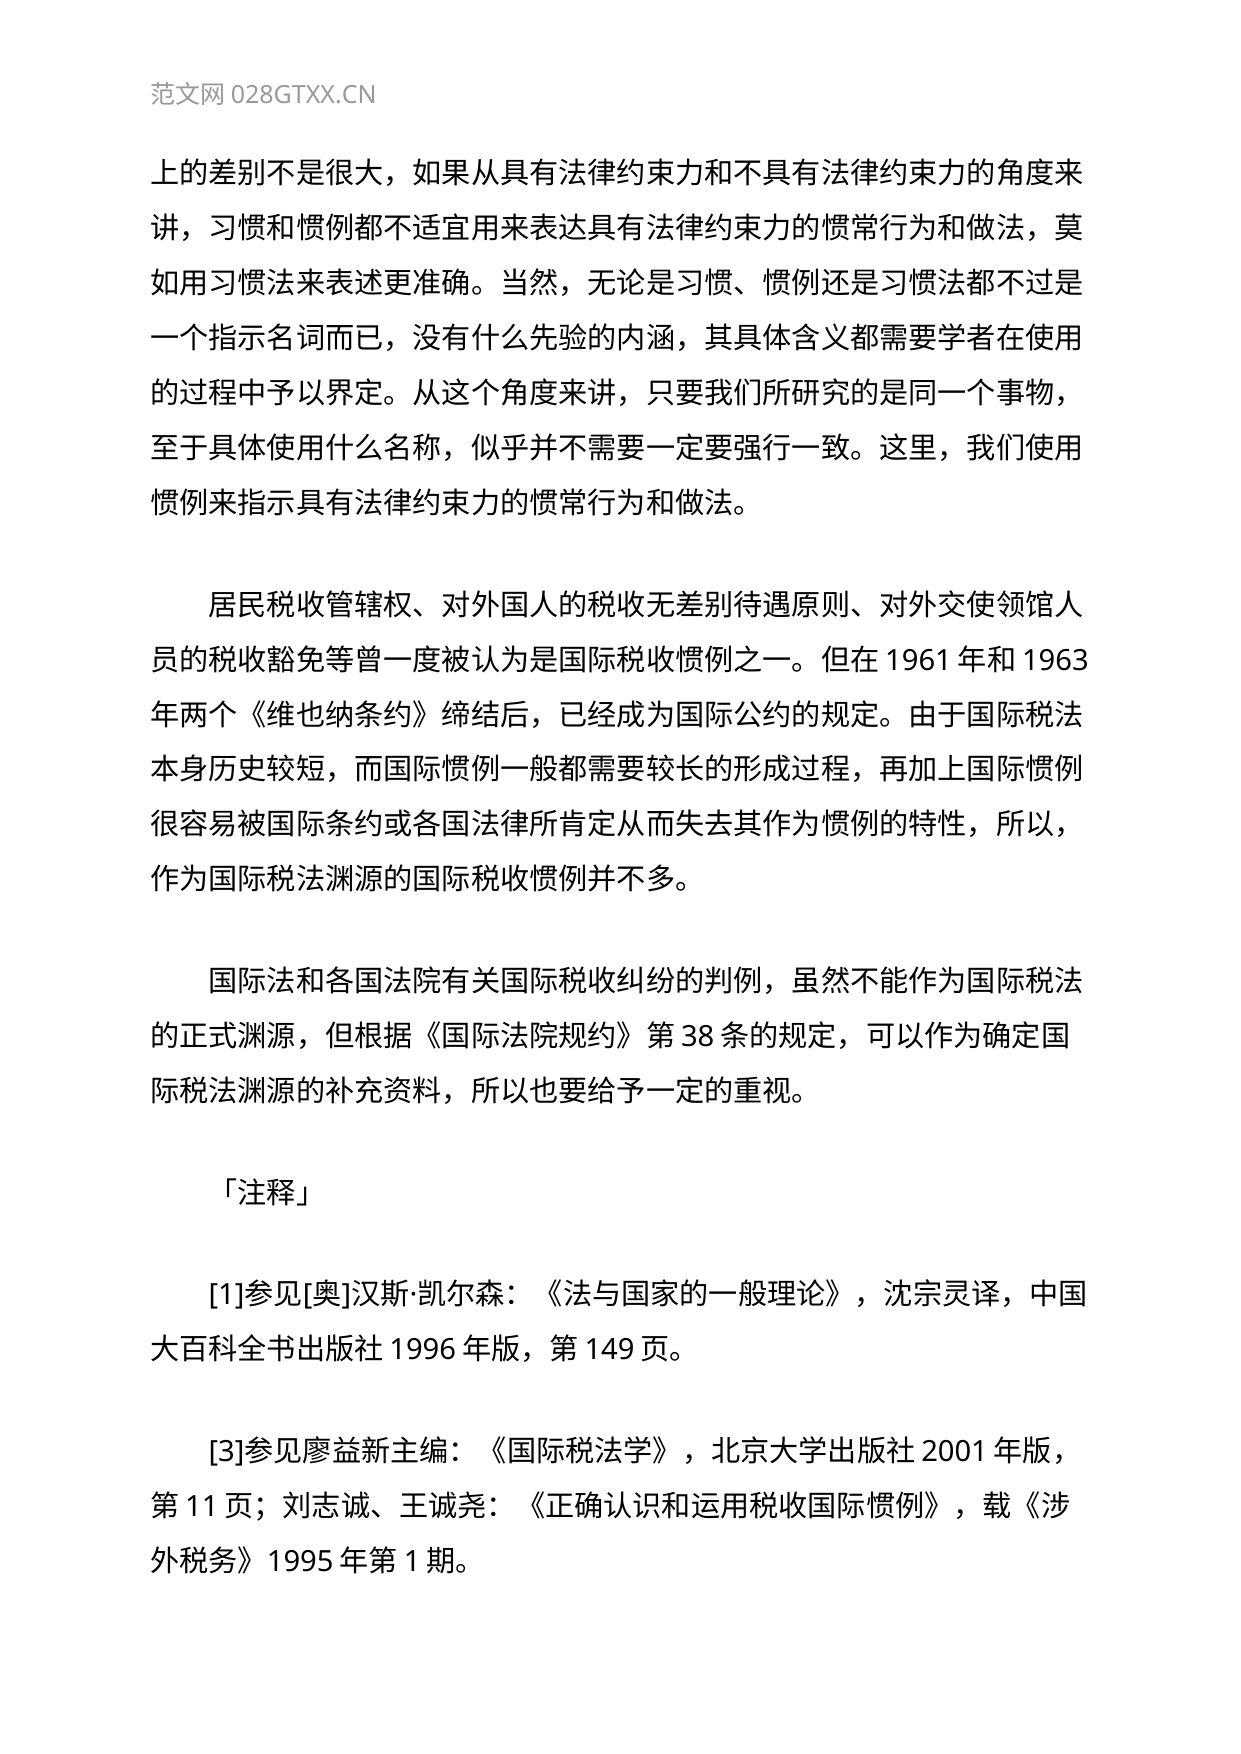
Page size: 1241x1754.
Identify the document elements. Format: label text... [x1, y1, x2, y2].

text 国际法和各国法院有关国际税收纠纷的判例，虽然不能作为国际税法的正式渊源，但根据《国际法院规约》第38条的规定，可以作为确定国际税法渊源的补充资料，所以也要给予一定的重视。 [150, 957, 1090, 1110]
text 居民税收管辖权、对外国人的税收无差别待遇原则、对外交使领馆人员的税收豁免等曾一度被认为是国际税收惯例之一。但在1961年和1963年两个《维也纳条约》缔结后，已经成为国际公约的规定。由于国际税法本身历史较短，而国际惯例一般都需要较长的形成过程，再加上国际惯例很容易被国际条约或各国法律所肯定从而失去其作为惯例的特性，所以，作为国际税法渊源的国际税收惯例并不多。 [150, 581, 1090, 898]
text [3]参见廖益新主编：《国际税法学》，北京大学出版社2001年版，第11页；刘志诚、王诚尧：《正确认识和运用税收国际惯例》，载《涉外税务》1995年第1期。 [150, 1428, 1090, 1580]
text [150, 150, 1090, 522]
text 「注释」 [150, 1169, 1090, 1211]
text [1]参见[奥]汉斯·凯尔森：《法与国家的一般理论》，沈宗灵译，中国大百科全书出版社1996年版，第149页。 [150, 1271, 1090, 1368]
